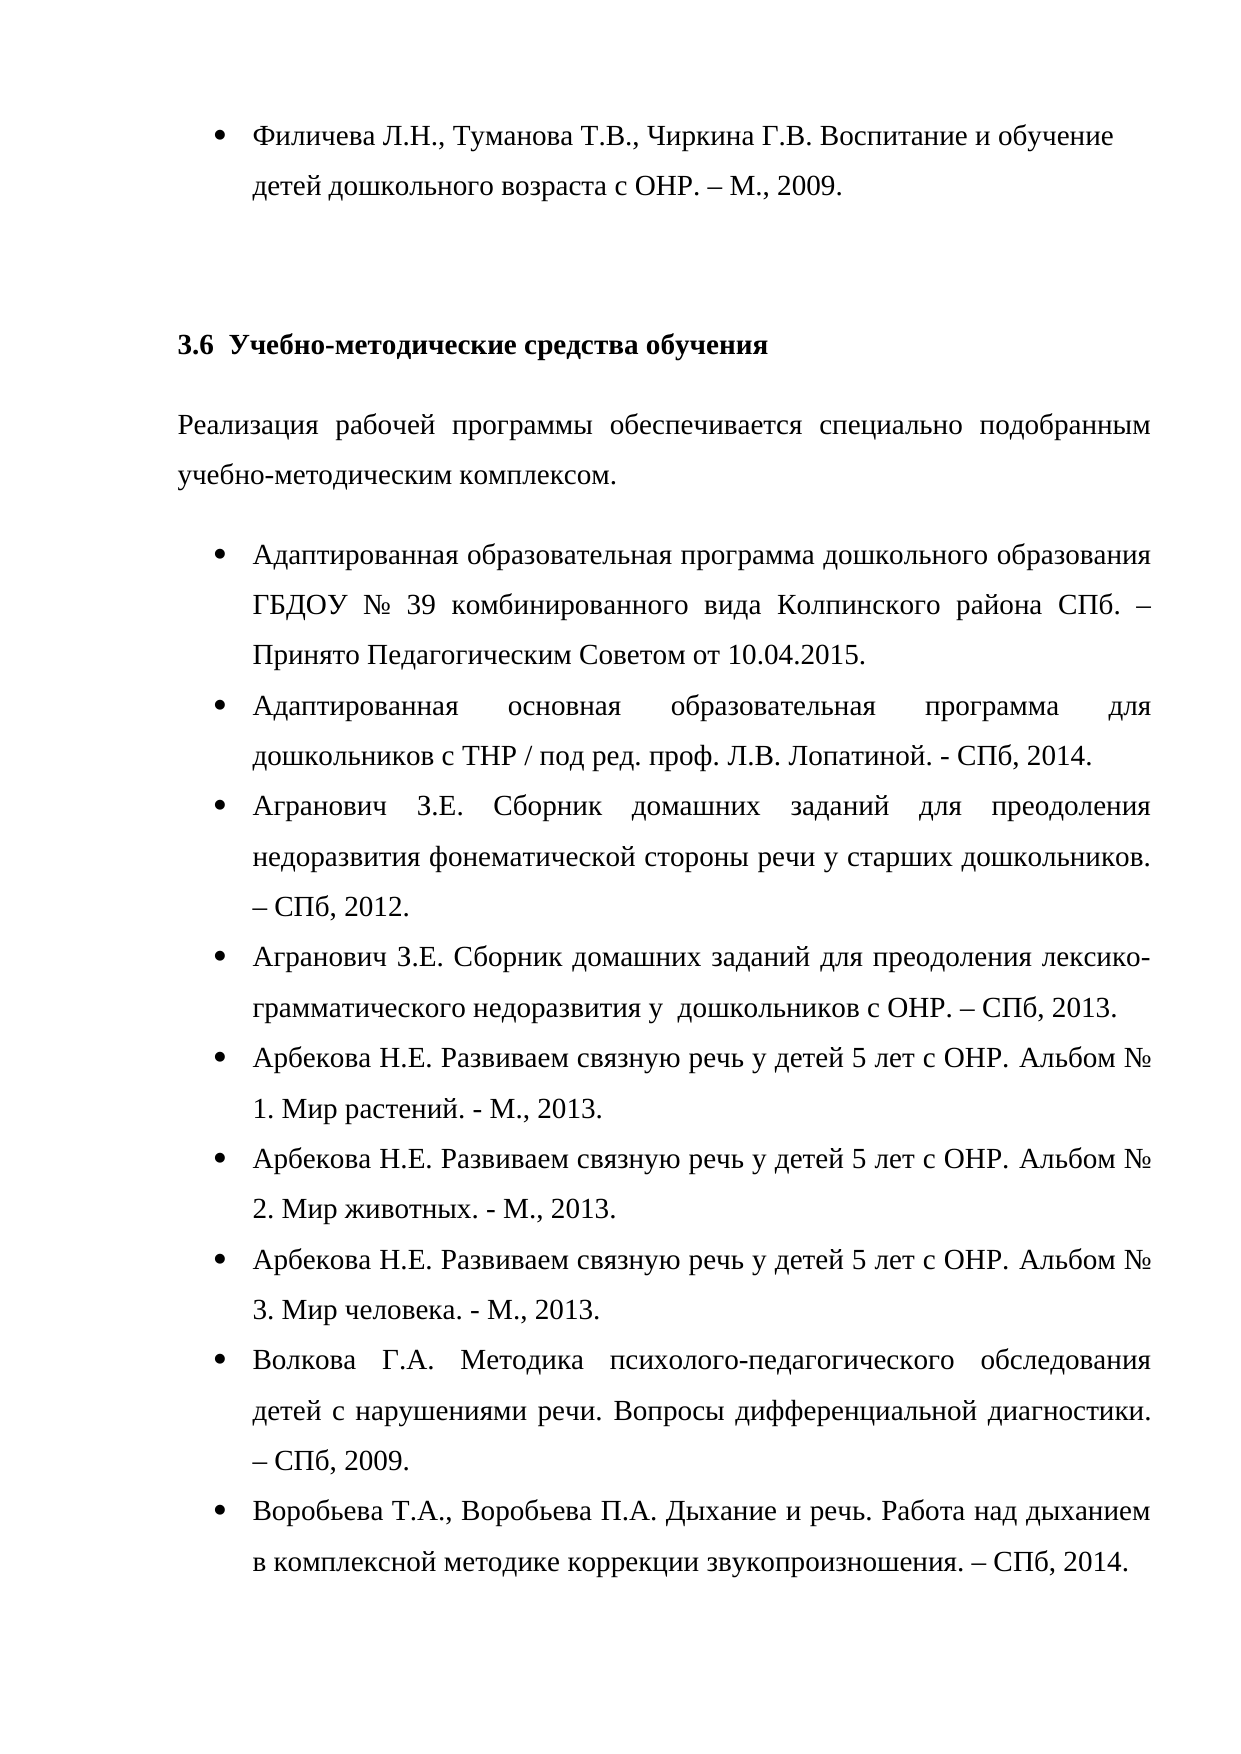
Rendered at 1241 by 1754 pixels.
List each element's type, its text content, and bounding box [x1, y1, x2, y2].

list Арбекова Н.Е. Развиваем связную речь у детей 5 лет с ОНР. Альбом № 2. Мир животных. - М., 2013. [215, 1141, 1152, 1225]
list Арбекова Н.Е. Развиваем связную речь у детей 5 лет с ОНР. Альбом № 3. Мир человека. - М., 2013. [215, 1242, 1152, 1326]
list Арбекова Н.Е. Развиваем связную речь у детей 5 лет с ОНР. Альбом № 1. Мир растений. - М., 2013. [215, 1040, 1152, 1124]
list Адаптированная основная образовательная программа для дошкольников с ТНР / под ред. проф. Л.В. Лопатиной. - СПб, 2014. [215, 688, 1152, 772]
text Реализация рабочей программы обеспечивается специально подобранным учебно-методическим комплексом. [177, 407, 1152, 491]
text 3.6 Учебно-методические средства обучения [177, 327, 1152, 361]
list Агранович З.Е. Сборник домашних заданий для преодоления недоразвития фонематической стороны речи у старших дошкольников. – СПб, 2012. [215, 788, 1152, 923]
list Волкова Г.А. Методика психолого-педагогического обследования детей с нарушениями речи. Вопросы дифференциальной диагностики. – СПб, 2009. [215, 1342, 1152, 1477]
list Агранович З.Е. Сборник домашних заданий для преодоления лексико-грамматического недоразвития у дошкольников с ОНР. – СПб, 2013. [215, 939, 1152, 1023]
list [215, 118, 1152, 202]
list Воробьева Т.А., Воробьева П.А. Дыхание и речь. Работа над дыханием в комплексной методике коррекции звукопроизношения. – СПб, 2014. [215, 1493, 1152, 1577]
list Адаптированная образовательная программа дошкольного образования ГБДОУ № 39 комбинированного вида Колпинского района СПб. – Принято Педагогическим Советом от 10.04.2015. [215, 537, 1152, 671]
